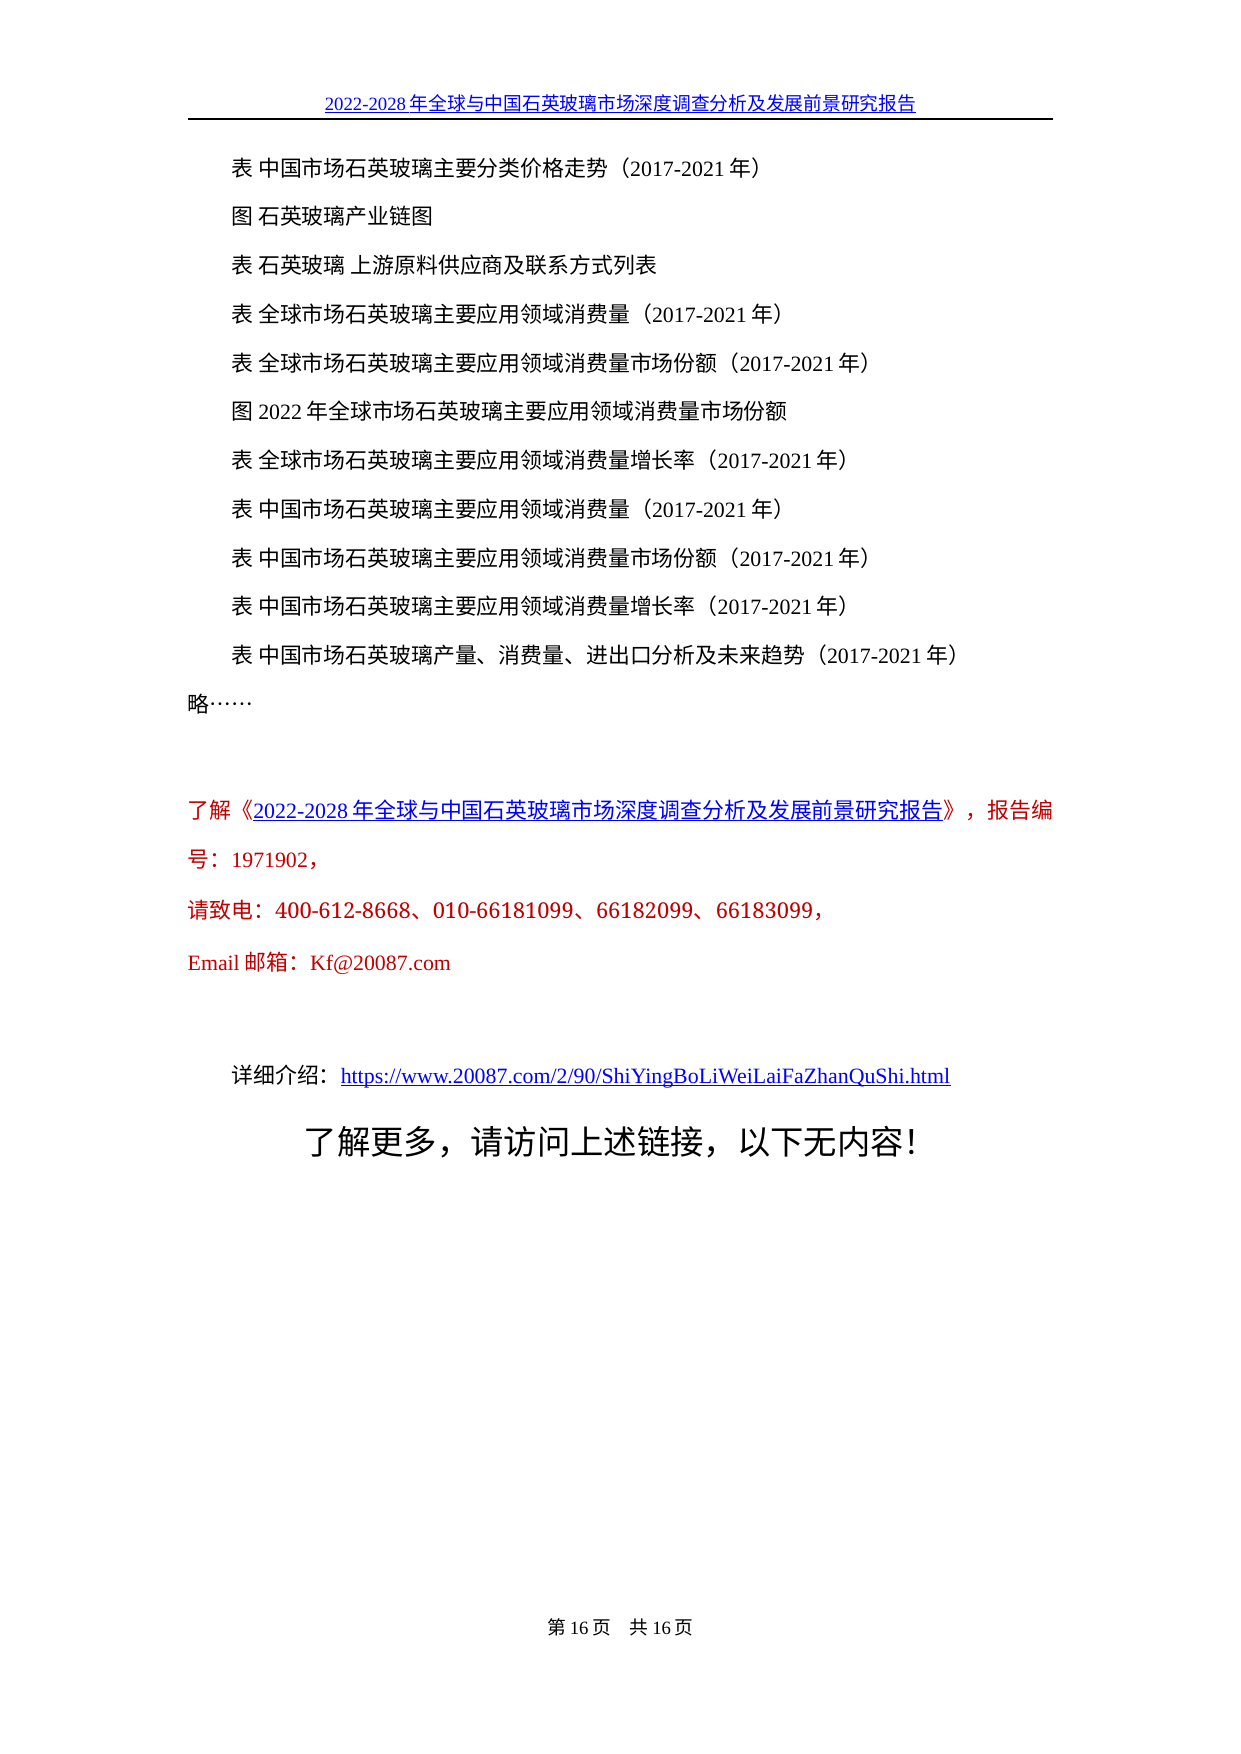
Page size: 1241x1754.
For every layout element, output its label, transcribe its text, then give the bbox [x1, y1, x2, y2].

text 详细介绍：https://www.20087.com/2/90/ShiYingBoLiWeiLaiFaZhanQuShi.html [187, 1058, 1053, 1090]
text Email邮箱：Kf@20087.com [187, 945, 1053, 977]
text 请致电：400-612-8668、010-66181099、66182099、66183099， [187, 893, 1053, 926]
title 了解更多，请访问上述链接，以下无内容！ [187, 1108, 1053, 1173]
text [187, 150, 1053, 719]
text 了解《2022-2028年全球与中国石英玻璃市场深度调查分析及发展前景研究报告》，报告编号：1971902， [187, 793, 1053, 874]
